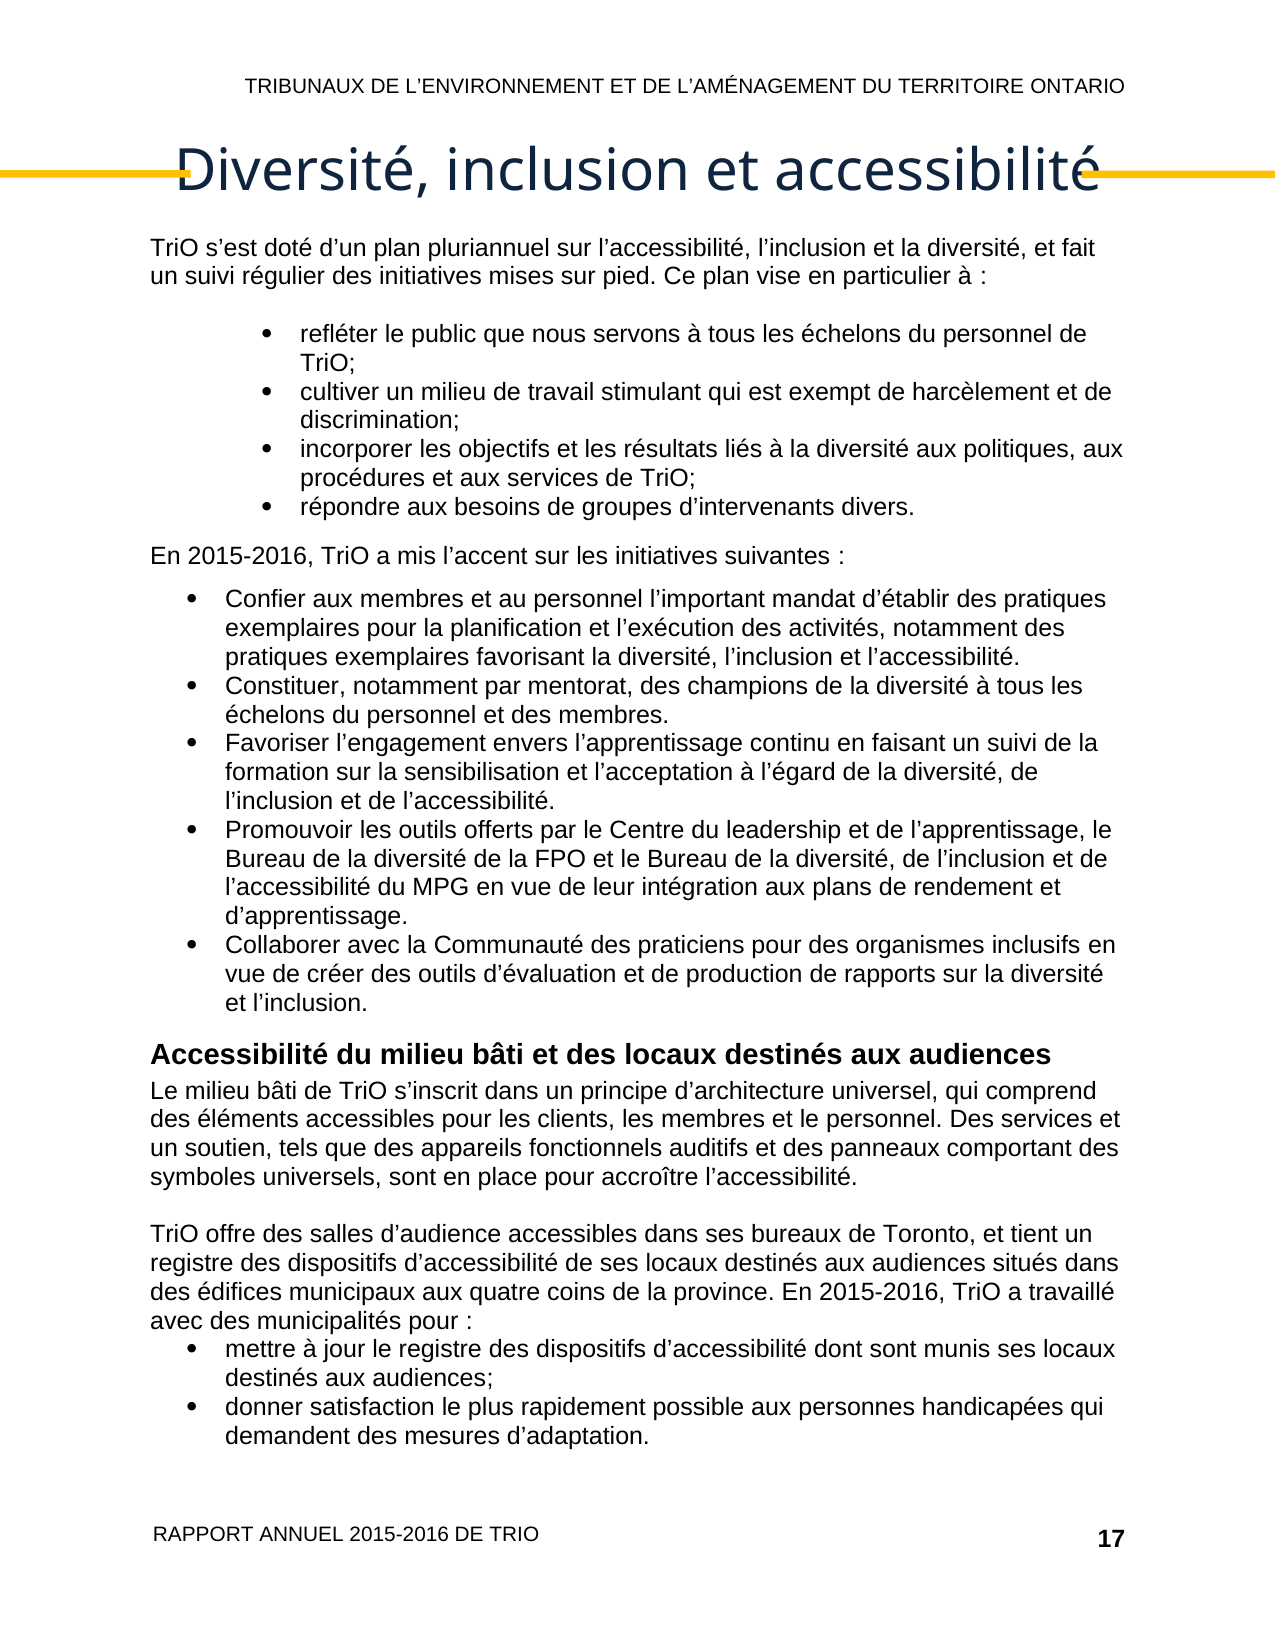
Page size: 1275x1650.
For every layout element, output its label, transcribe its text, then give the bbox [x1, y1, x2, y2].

list Constituer, notamment par mentorat, des champions de la diversité à tous les échelons du personnel et des membres. [187, 671, 1125, 728]
list Promouvoir les outils offerts par le Centre du leadership et de l’apprentissage, le Bureau de la diversité de la FPO et le Bureau de la diversité, de l’inclusion et de l’accessibilité du MPG en vue de leur intégration aux plans de rendement et d’apprentissage. [187, 815, 1125, 930]
text Le milieu bâti de TriO s’inscrit dans un principe d’architecture universel, qui comprend des éléments accessibles pour les clients, les membres et le personnel. Des services et un soutien, tels que des appareils fonctionnels auditifs et des panneaux comportant des symboles universels, sont en place pour accroître l’accessibilité. [150, 1076, 1125, 1191]
list incorporer les objectifs et les résultats liés à la diversité aux politiques, aux procédures et aux services de TriO; [262, 434, 1125, 492]
list Favoriser l’engagement envers l’apprentissage continu en faisant un suivi de la formation sur la sensibilisation et l’acceptation à l’égard de la diversité, de l’inclusion et de l’accessibilité. [187, 728, 1125, 815]
text TriO offre des salles d’audience accessibles dans ses bureaux de Toronto, et tient un registre des dispositifs d’accessibilité de ses locaux destinés aux audiences situés dans des édifices municipaux aux quatre coins de la province. En 2015-2016, TriO a travaillé avec des municipalités pour : [150, 1219, 1125, 1334]
list Collaborer avec la Communauté des praticiens pour des organismes inclusifs en vue de créer des outils d’évaluation et de production de rapports sur la diversité et l’inclusion. [187, 930, 1125, 1016]
list Confier aux membres et au personnel l’important mandat d’établir des pratiques exemplaires pour la planification et l’exécution des activités, notamment des pratiques exemplaires favorisant la diversité, l’inclusion et l’accessibilité. [187, 584, 1125, 671]
list mettre à jour le registre des dispositifs d’accessibilité dont sont munis ses locaux destinés aux audiences; [187, 1334, 1125, 1392]
text En 2015-2016, TriO a mis l’accent sur les initiatives suivantes : [150, 541, 1125, 570]
list donner satisfaction le plus rapidement possible aux personnes handicapées qui demandent des mesures d’adaptation. [187, 1392, 1125, 1449]
list refléter le public que nous servons à tous les échelons du personnel de TriO; [262, 319, 1125, 376]
subtitle Accessibilité du milieu bâti et des locaux destinés aux audiences [150, 1037, 1125, 1071]
text TriO s’est doté d’un plan pluriannuel sur l’accessibilité, l’inclusion et la diversité, et fait un suivi régulier des initiatives mises sur pied. Ce plan vise en particulier à : [150, 233, 1125, 290]
list répondre aux besoins de groupes d’intervenants divers. [262, 492, 1125, 521]
list cultiver un milieu de travail stimulant qui est exempt de harcèlement et de discrimination; [262, 376, 1125, 434]
